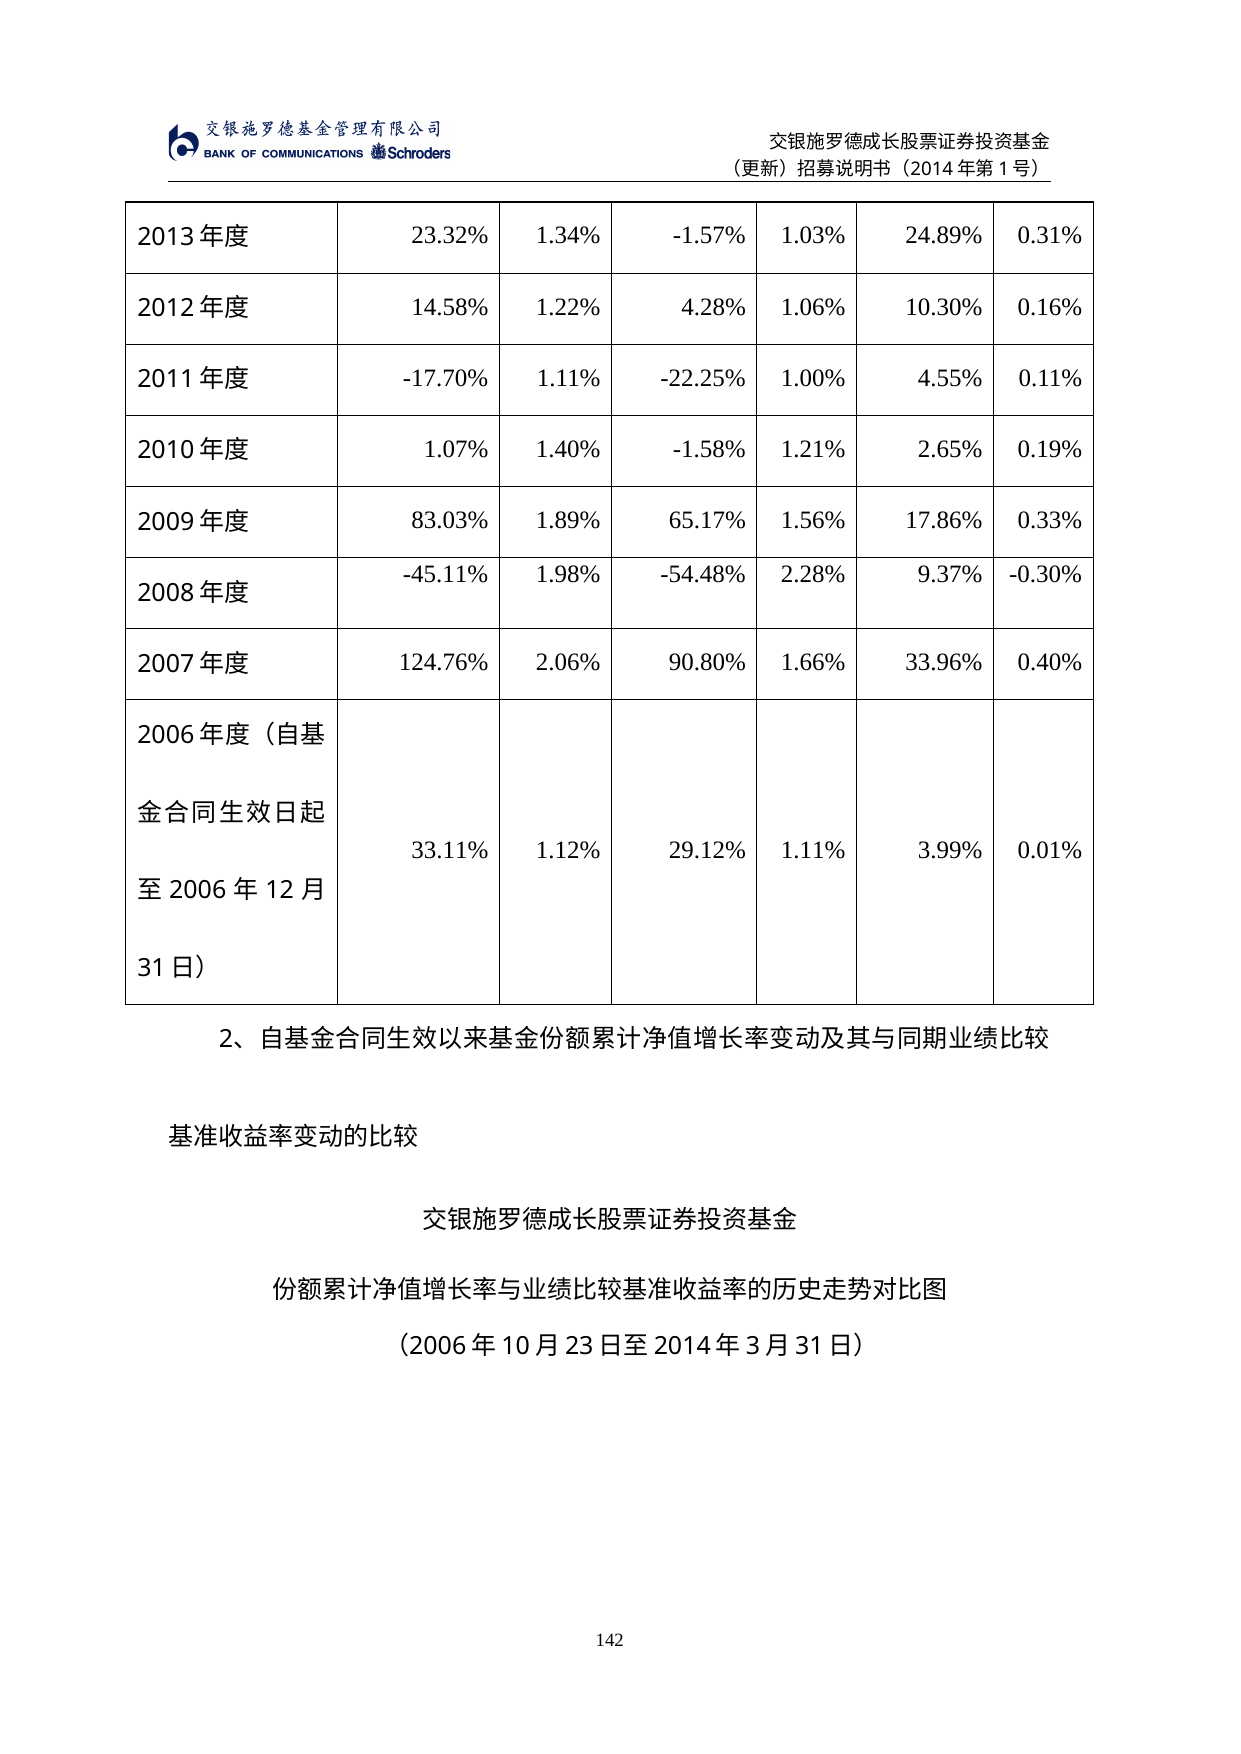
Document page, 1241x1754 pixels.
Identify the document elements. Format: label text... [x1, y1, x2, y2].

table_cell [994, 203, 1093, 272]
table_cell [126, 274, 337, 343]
text 交银施罗德成长股票证券投资基金 [169, 1185, 1050, 1250]
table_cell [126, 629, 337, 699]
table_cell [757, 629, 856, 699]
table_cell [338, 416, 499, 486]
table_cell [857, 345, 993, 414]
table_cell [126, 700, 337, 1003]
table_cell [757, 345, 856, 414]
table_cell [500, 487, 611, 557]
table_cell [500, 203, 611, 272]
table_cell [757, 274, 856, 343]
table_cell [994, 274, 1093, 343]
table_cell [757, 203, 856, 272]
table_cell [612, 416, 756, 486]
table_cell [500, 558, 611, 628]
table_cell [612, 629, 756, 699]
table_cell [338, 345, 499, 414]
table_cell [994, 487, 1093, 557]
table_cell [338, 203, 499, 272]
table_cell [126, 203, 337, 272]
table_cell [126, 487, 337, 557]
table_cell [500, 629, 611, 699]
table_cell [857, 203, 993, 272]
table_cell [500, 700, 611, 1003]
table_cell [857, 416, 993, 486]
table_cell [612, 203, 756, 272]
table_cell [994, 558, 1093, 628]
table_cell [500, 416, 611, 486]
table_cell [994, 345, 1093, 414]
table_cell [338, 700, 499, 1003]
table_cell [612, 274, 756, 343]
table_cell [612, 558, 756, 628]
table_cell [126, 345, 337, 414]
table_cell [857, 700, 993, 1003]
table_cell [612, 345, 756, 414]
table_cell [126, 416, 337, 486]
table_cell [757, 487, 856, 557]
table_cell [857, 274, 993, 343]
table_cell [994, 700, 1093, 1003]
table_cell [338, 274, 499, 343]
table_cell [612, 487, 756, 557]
picture [168, 120, 451, 161]
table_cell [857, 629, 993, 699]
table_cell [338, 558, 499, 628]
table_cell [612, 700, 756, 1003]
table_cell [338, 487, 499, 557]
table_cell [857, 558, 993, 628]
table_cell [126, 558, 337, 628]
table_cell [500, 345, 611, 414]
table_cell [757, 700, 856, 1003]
text （2006年10月23日至2014年3月31日） [169, 1326, 1050, 1362]
text 份额累计净值增长率与业绩比较基准收益率的历史走势对比图 [169, 1270, 1050, 1306]
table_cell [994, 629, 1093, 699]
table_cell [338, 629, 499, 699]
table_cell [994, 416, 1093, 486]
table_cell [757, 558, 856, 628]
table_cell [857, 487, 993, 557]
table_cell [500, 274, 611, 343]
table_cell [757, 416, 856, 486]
text 2、自基金合同生效以来基金份额累计净值增长率变动及其与同期业绩比较基准收益率变动的比较 [169, 1005, 1050, 1167]
